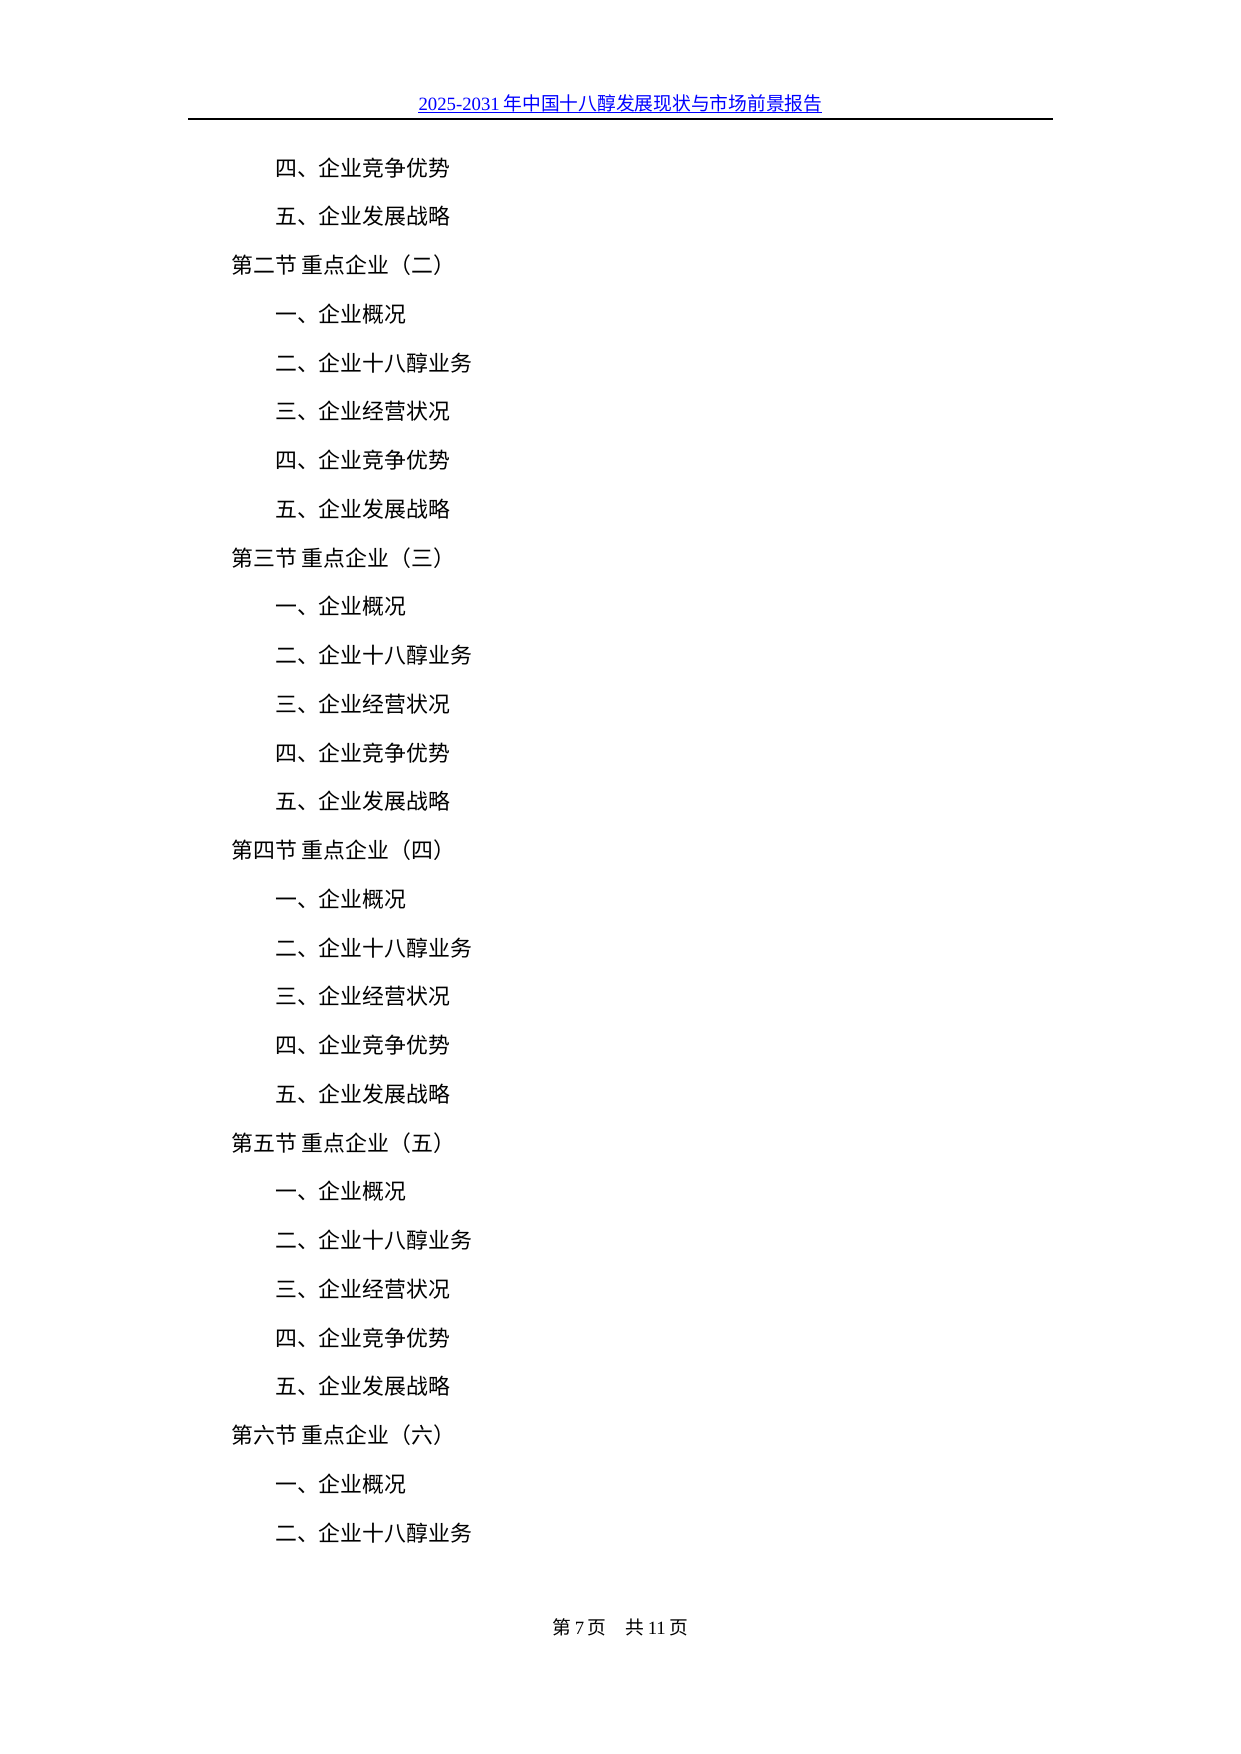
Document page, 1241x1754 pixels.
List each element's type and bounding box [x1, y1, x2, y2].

text [187, 150, 1053, 1548]
